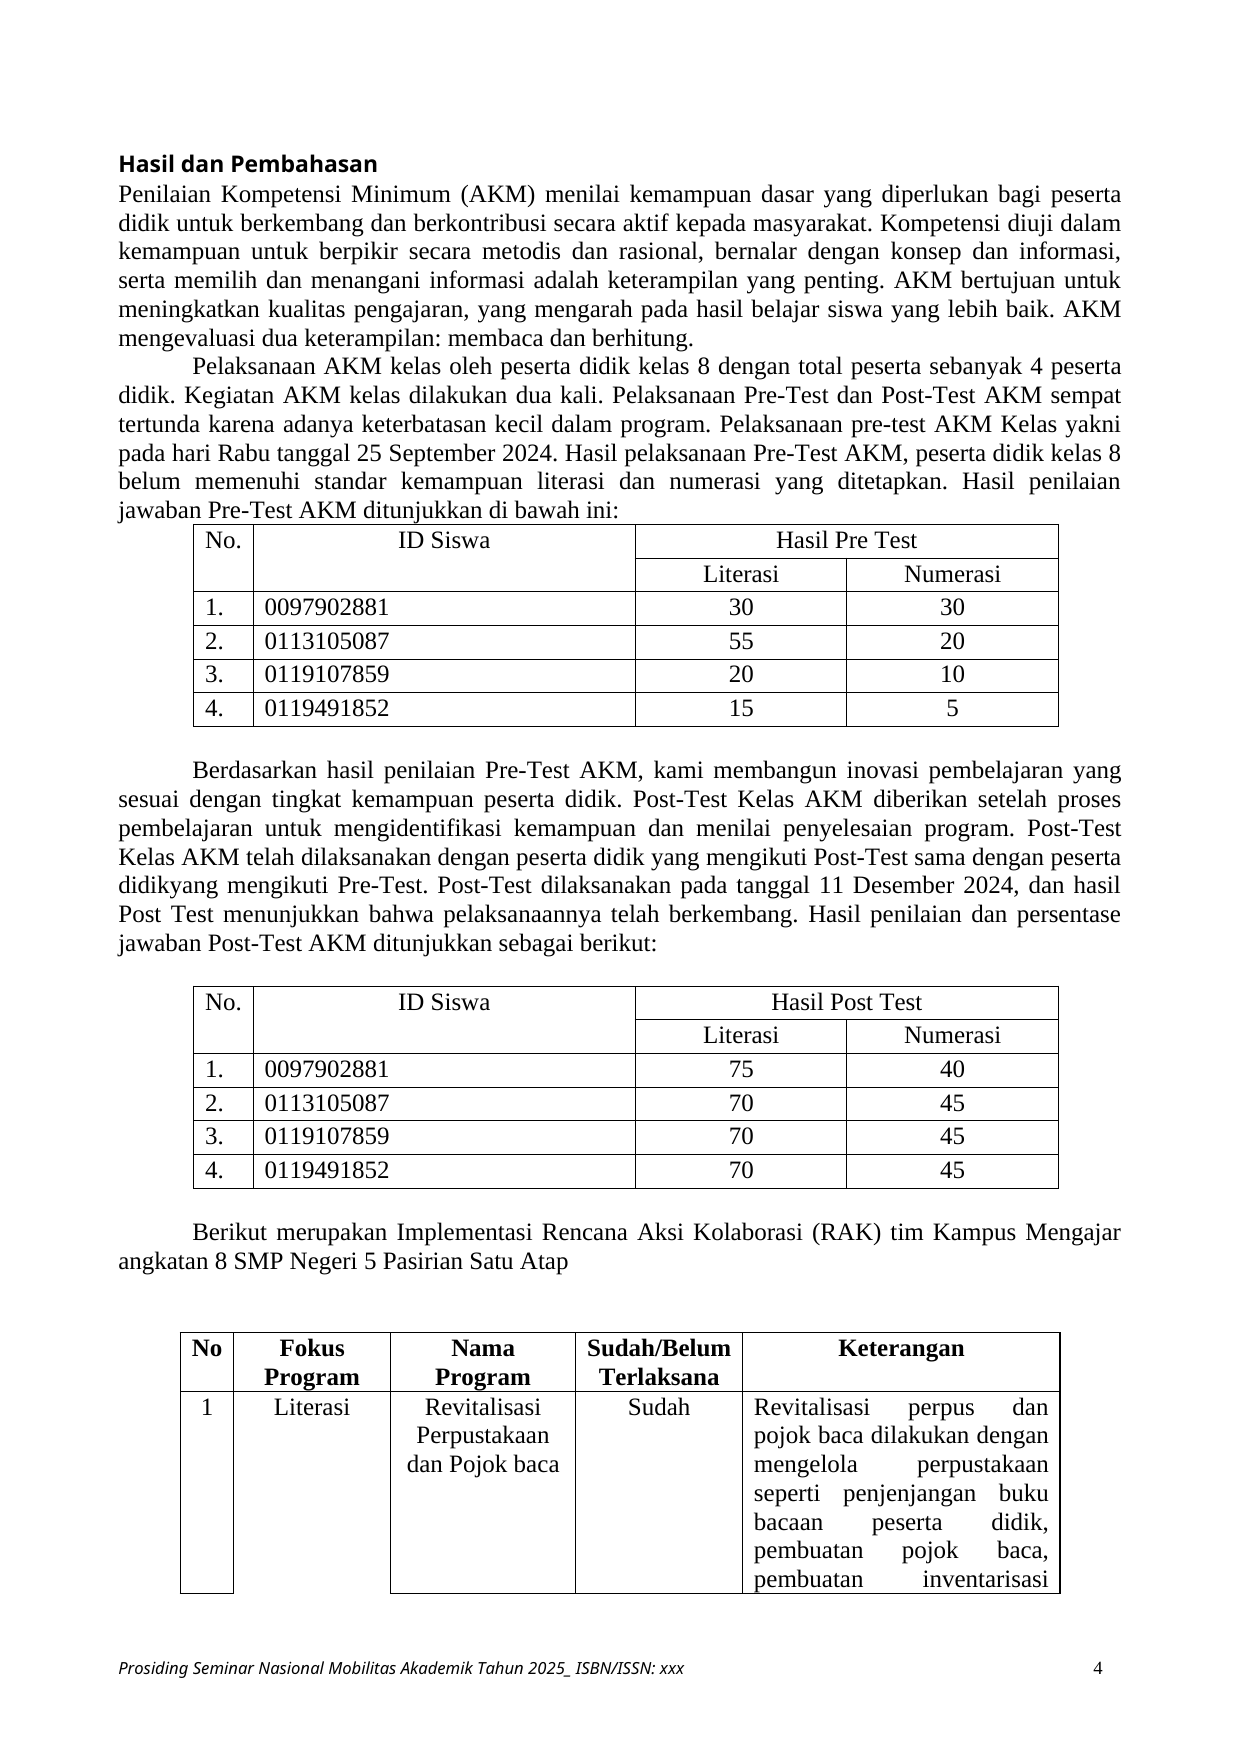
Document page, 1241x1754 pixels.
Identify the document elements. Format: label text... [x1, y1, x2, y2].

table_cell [743, 1392, 1059, 1593]
table_cell Literasi [234, 1392, 390, 1593]
table_cell 4. [194, 1155, 253, 1187]
table_cell 0097902881 [254, 592, 635, 625]
table_cell 0113105087 [254, 1088, 635, 1120]
table_cell 2. [194, 1088, 253, 1120]
table_cell Literasi [636, 559, 846, 591]
table_cell 0119107859 [254, 1121, 635, 1154]
table_header ID Siswa [254, 525, 635, 591]
text Berikut merupakan Implementasi Rencana Aksi Kolaborasi (RAK) tim Kampus Mengajar angkatan 8 SMP Negeri 5 Pasirian Satu Atap [118, 1217, 1122, 1275]
table_header ID Siswa [254, 987, 635, 1053]
table_cell 1 [181, 1392, 233, 1593]
table_header Hasil Post Test [636, 987, 1058, 1019]
table_cell 0113105087 [254, 626, 635, 658]
table_cell 3. [194, 660, 253, 692]
table_cell 0119491852 [254, 693, 635, 726]
table_cell Literasi [636, 1020, 846, 1053]
table_cell 2. [194, 626, 253, 658]
table_cell Sudah [576, 1392, 742, 1593]
table_cell 10 [847, 660, 1058, 692]
table_cell 20 [847, 626, 1058, 658]
text Penilaian Kompetensi Minimum (AKM) menilai kemampuan dasar yang diperlukan bagi peserta didik untuk berkembang dan berkontribusi secara aktif kepada masyarakat. Kompetensi diuji dalam kemampuan untuk berpikir secara metodis dan rasional, bernalar dengan konsep dan informasi, serta memilih dan menangani informasi adalah keterampilan yang penting. AKM bertujuan untuk meningkatkan kualitas pengajaran, yang mengarah pada hasil belajar siswa yang lebih baik. AKM mengevaluasi dua keterampilan: membaca dan berhitung. [118, 179, 1122, 351]
table_cell 4. [194, 693, 253, 726]
table_cell 15 [636, 693, 846, 726]
table_cell 70 [636, 1121, 846, 1154]
table_cell 45 [847, 1155, 1058, 1187]
table_cell 45 [847, 1121, 1058, 1154]
table_cell 1. [194, 1054, 253, 1087]
table_cell 0119491852 [254, 1155, 635, 1187]
table_cell 75 [636, 1054, 846, 1087]
table_header No. [194, 525, 253, 591]
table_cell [391, 1392, 575, 1593]
table_header Hasil Pre Test [636, 525, 1058, 558]
table_header No [181, 1333, 233, 1391]
table_cell 0119107859 [254, 660, 635, 692]
table_cell 40 [847, 1054, 1058, 1087]
table_cell Numerasi [847, 559, 1058, 591]
list Berdasarkan hasil penilaian Pre-Test AKM, kami membangun inovasi pembelajaran yang sesuai dengan tingkat kemampuan peserta didik. Post-Test Kelas AKM diberikan setelah proses pembelajaran untuk mengidentifikasi kemampuan dan menilai penyelesaian program. Post-Test Kelas AKM telah dilaksanakan dengan peserta didik yang mengikuti Post-Test sama dengan peserta didikyang mengikuti Pre-Test. Post-Test dilaksanakan pada tanggal 11 Desember 2024, dan hasil Post Test menunjukkan bahwa pelaksanaannya telah berkembang. Hasil penilaian dan persentase jawaban Post-Test AKM ditunjukkan sebagai berikut: [118, 756, 1122, 957]
table_cell 55 [636, 626, 846, 658]
table_cell 70 [636, 1155, 846, 1187]
table_cell 1. [194, 592, 253, 625]
table_cell 30 [847, 592, 1058, 625]
table_cell 45 [847, 1088, 1058, 1120]
table_cell Numerasi [847, 1020, 1058, 1053]
table_header No. [194, 987, 253, 1053]
table_cell 30 [636, 592, 846, 625]
table_cell 5 [847, 693, 1058, 726]
table_header Fokus Program [234, 1333, 390, 1391]
text Hasil dan Pembahasan [118, 148, 1122, 179]
text Pelaksanaan AKM kelas oleh peserta didik kelas 8 dengan total peserta sebanyak 4 peserta didik. Kegiatan AKM kelas dilakukan dua kali. Pelaksanaan Pre-Test dan Post-Test AKM sempat tertunda karena adanya keterbatasan kecil dalam program. Pelaksanaan pre-test AKM Kelas yakni pada hari Rabu tanggal 25 September 2024. Hasil pelaksanaan Pre-Test AKM, peserta didik kelas 8 belum memenuhi standar kemampuan literasi dan numerasi yang ditetapkan. Hasil penilaian jawaban Pre-Test AKM ditunjukkan di bawah ini: [118, 351, 1122, 524]
table_cell 3. [194, 1121, 253, 1154]
table_cell 0097902881 [254, 1054, 635, 1087]
table_cell 20 [636, 660, 846, 692]
table_cell 70 [636, 1088, 846, 1120]
table_header Keterangan [743, 1333, 1059, 1391]
table_header Nama Program [391, 1333, 575, 1391]
table_header Sudah/Belum Terlaksana [576, 1333, 742, 1391]
